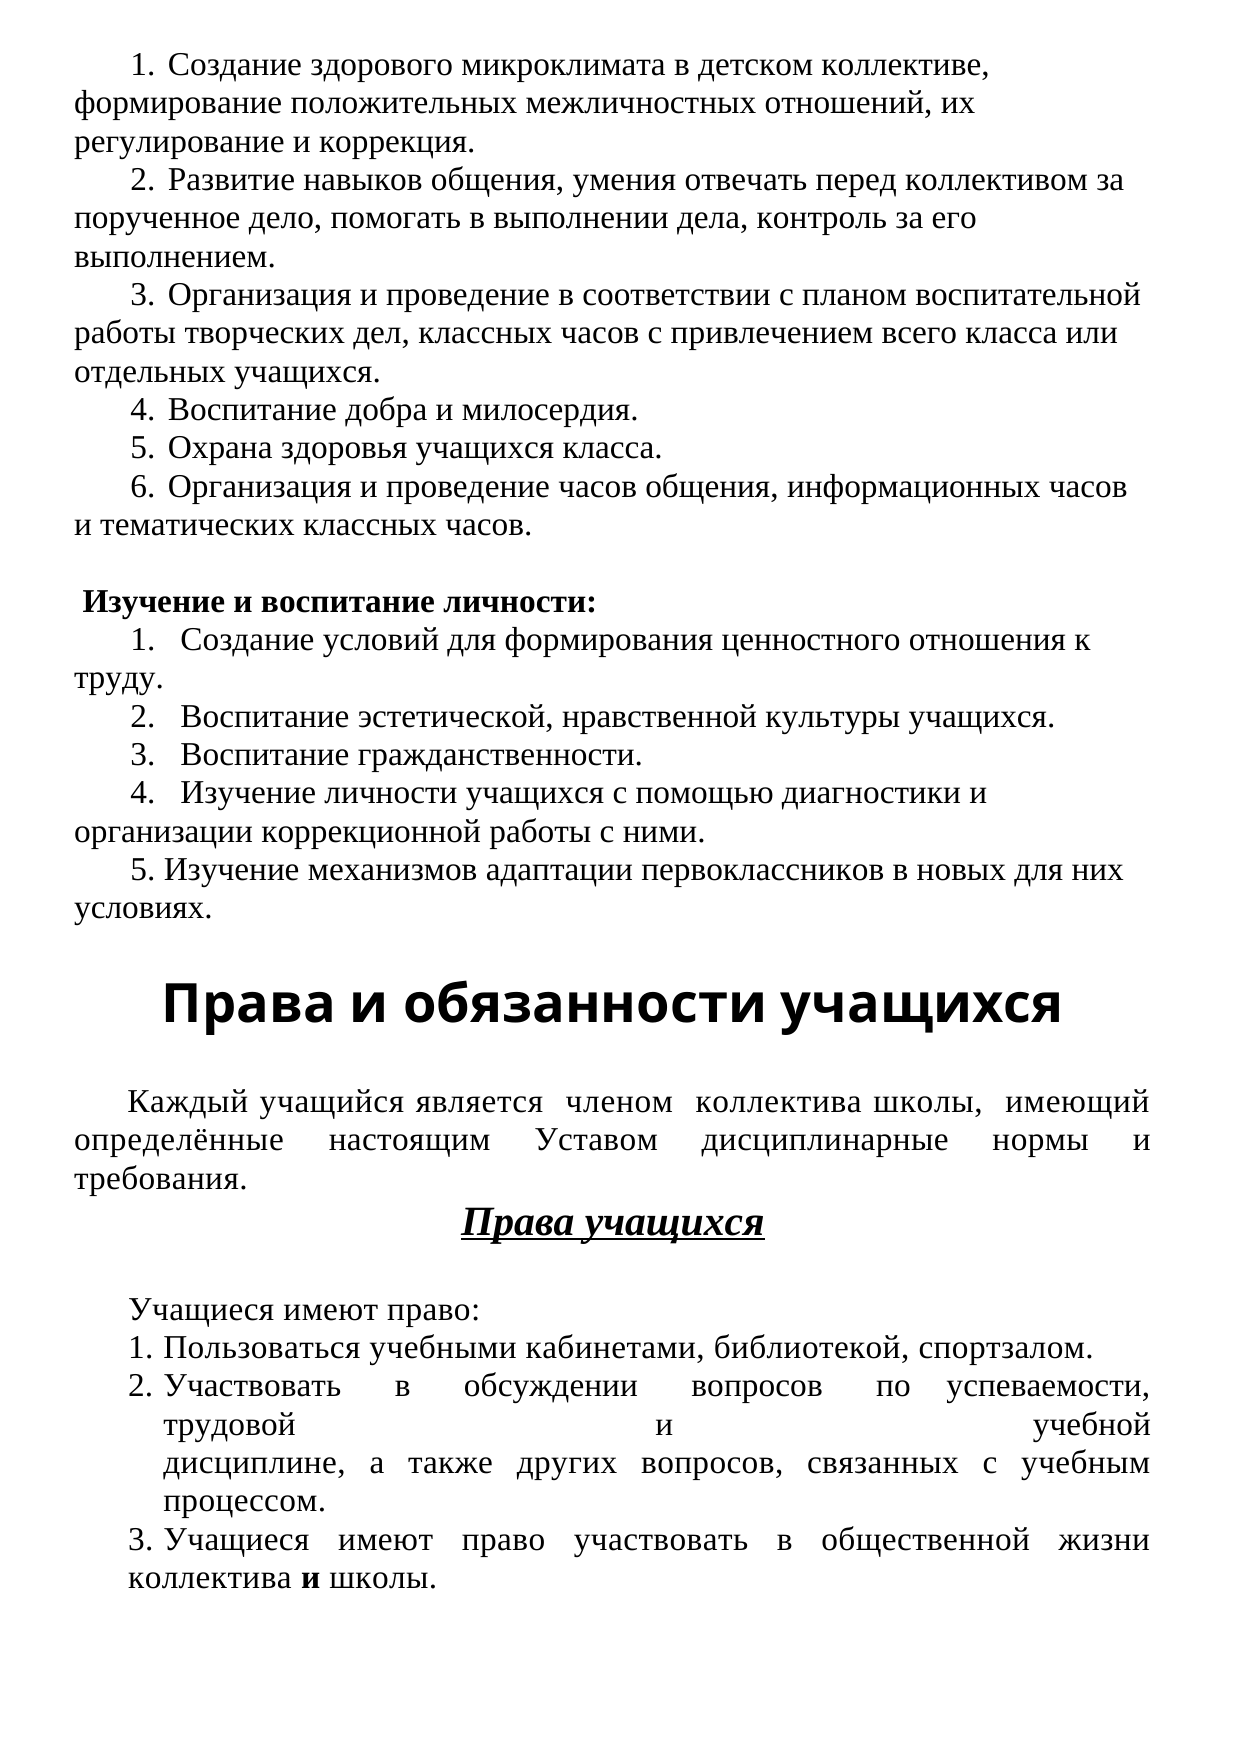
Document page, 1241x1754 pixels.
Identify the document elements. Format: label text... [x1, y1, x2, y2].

text Изучение и воспитание личности: [74, 581, 1152, 619]
list Организация и проведение часов общения, информационных часов и тематических классных часов. [74, 466, 1152, 543]
text 1. Создание условий для формирования ценностного отношения к труду. [74, 619, 1152, 696]
text 5. Изучение механизмов адаптации первоклассников в новых для них условиях. [74, 849, 1152, 926]
text 3. Воспитание гражданственности. [74, 734, 1152, 773]
list Развитие навыков общения, умения отвечать перед коллективом за порученное дело, помогать в выполнении дела, контроль за его выполнением. [74, 159, 1152, 274]
text 4. Изучение личности учащихся с помощью диагностики и организации коррекционной работы с ними. [74, 773, 1152, 849]
list Создание здорового микроклимата в детском коллективе, формирование положительных межличностных отношений, их регулирование и коррекция. [74, 44, 1152, 159]
list Воспитание добра и милосердия. [74, 389, 1152, 428]
text Права и обязанности учащихся [74, 964, 1152, 1038]
list Организация и проведение в соответствии с планом воспитательной работы творческих дел, классных часов с привлечением всего класса или отдельных учащихся. [74, 274, 1152, 389]
text Учащиеся имеют право: [128, 1289, 1152, 1327]
list Учащиеся имеют право участвовать в общественной жизни коллектива и школы. [128, 1519, 1152, 1595]
list Охрана здоровья учащихся класса. [74, 428, 1152, 466]
text Права учащихся [74, 1196, 1152, 1244]
text 2. Воспитание эстетической, нравственной культуры учащихся. [74, 696, 1152, 734]
text Каждый учащийся является членом коллектива школы, имеющий определённые настоящим Уставом дисциплинарные нормы и требования. [74, 1081, 1152, 1196]
list Пользоваться учебными кабинетами, библиотекой, спортзалом. [128, 1327, 1152, 1365]
list Участвовать в обсуждении вопросов по успеваемости, трудовой и учебной дисциплине, а также других вопросов, связанных с учебным процессом. [128, 1365, 1152, 1519]
